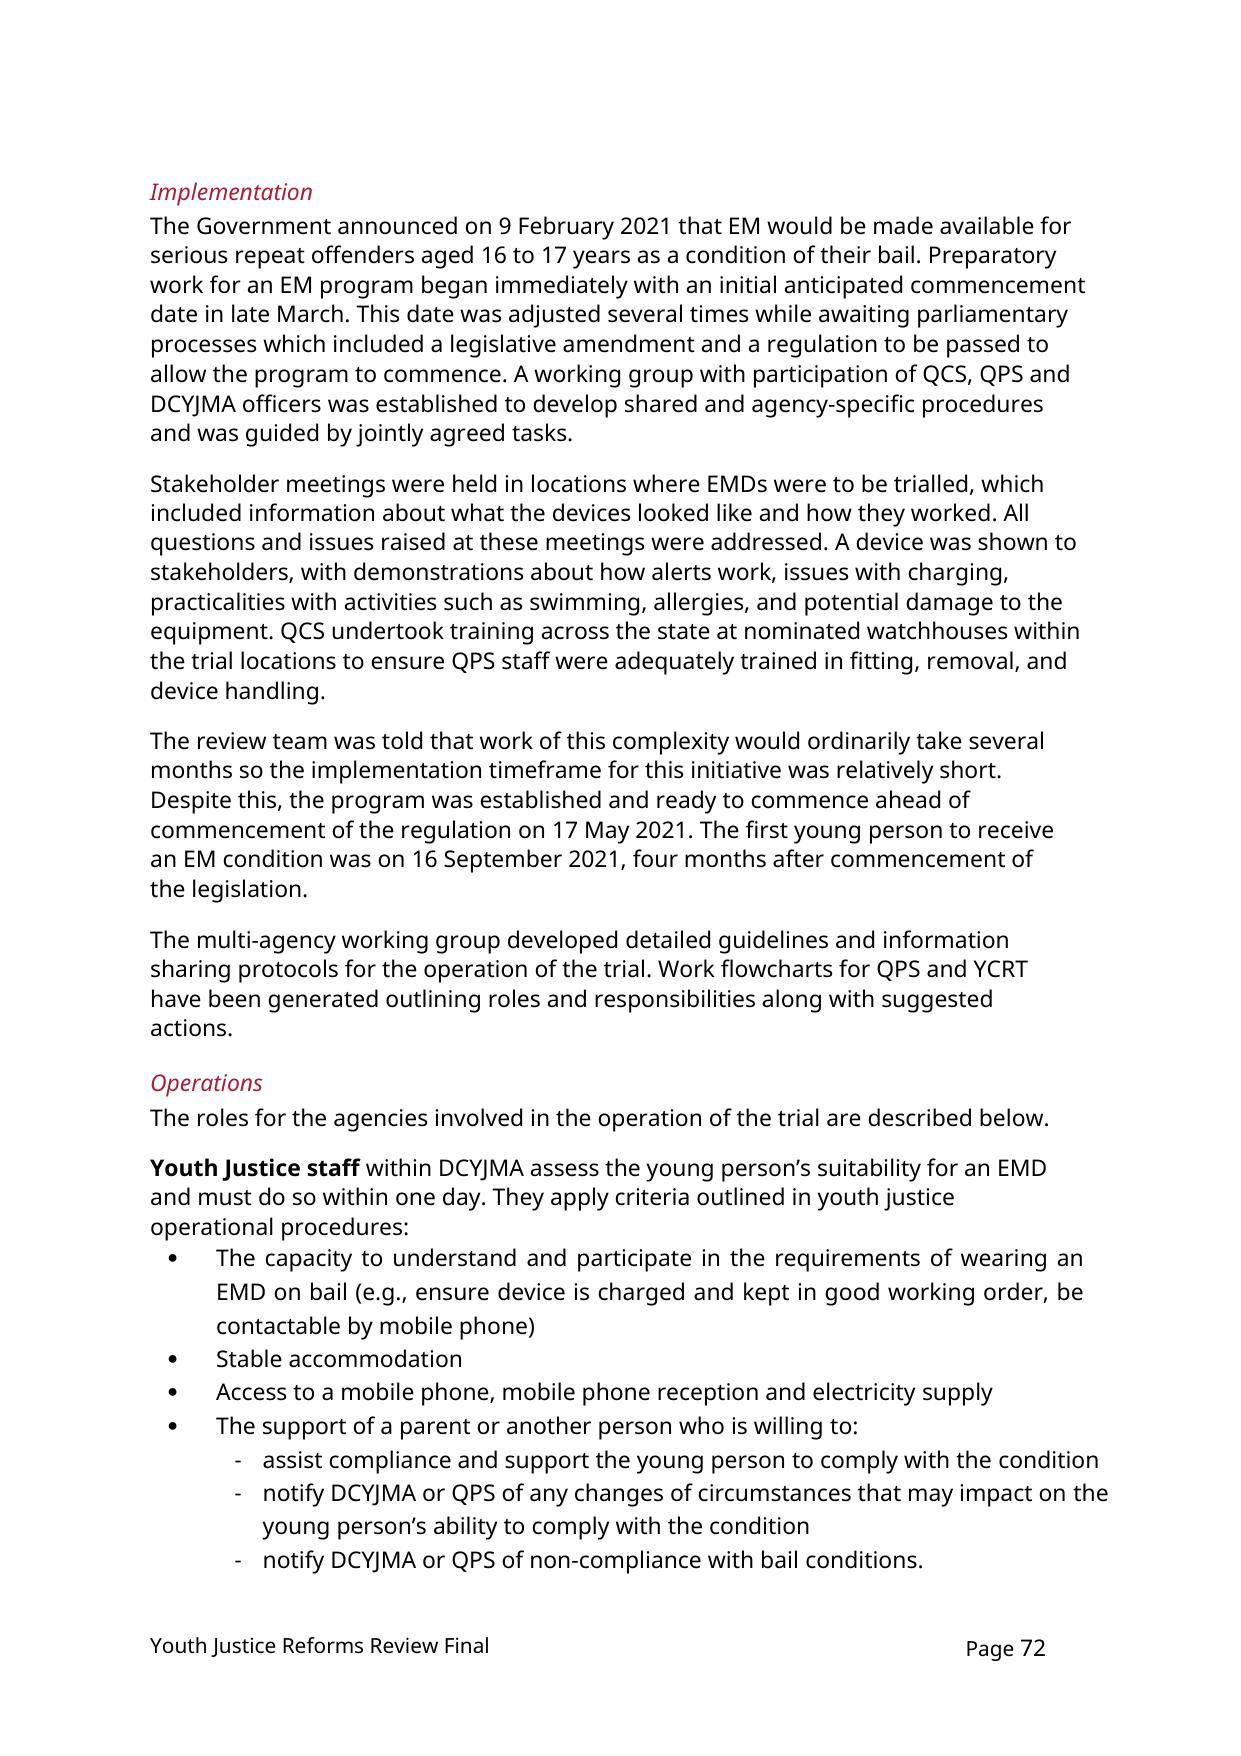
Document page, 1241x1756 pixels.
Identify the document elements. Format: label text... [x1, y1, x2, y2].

text The Government announced on 9 February 2021 that EM would be made available for serious repeat offenders aged 16 to 17 years as a condition of their bail. Preparatory work for an EM program began immediately with an initial anticipated commencement date in late March. This date was adjusted several times while awaiting parliamentary processes which included a legislative amendment and a regulation to be passed to allow the program to commence. A working group with participation of QCS, QPS and DCYJMA officers was established to develop shared and agency-specific procedures and was guided by jointly agreed tasks. [150, 211, 1090, 448]
text Stakeholder meetings were held in locations where EMDs were to be trialled, which included information about what the devices looked like and how they worked. All questions and issues raised at these meetings were addressed. A device was shown to stakeholders, with demonstrations about how alerts work, issues with charging, practicalities with activities such as swimming, allergies, and potential damage to the equipment. QCS undertook training across the state at nominated watchhouses within the trial locations to ensure QPS staff were adequately trained in fitting, removal, and device handling. [150, 468, 1091, 706]
list assist compliance and support the young person to comply with the condition [234, 1444, 1240, 1475]
text Implementation [150, 176, 1240, 207]
text Youth Justice staff within DCYJMA assess the young person’s suitability for an EMD and must do so within one day. They apply criteria outlined in youth justice operational procedures: [150, 1153, 1049, 1242]
list Access to a mobile phone, mobile phone reception and electricity supply [169, 1376, 1240, 1408]
text young person’s ability to comply with the condition [262, 1510, 1240, 1541]
list notify DCYJMA or QPS of non-compliance with bail conditions. [234, 1544, 1240, 1575]
list The capacity to understand and participate in the requirements of wearing an EMD on bail (e.g., ensure device is charged and kept in good working order, be contactable by mobile phone) [169, 1242, 1085, 1341]
text The review team was told that work of this complexity would ordinarily take several months so the implementation timeframe for this initiative was relatively short. Despite this, the program was established and ready to commence ahead of commencement of the regulation on 17 May 2021. The first young person to receive an EM condition was on 16 September 2021, four months after commencement of the legislation. [150, 726, 1074, 904]
text The multi-agency working group developed detailed guidelines and information sharing protocols for the operation of the trial. Work flowcharts for QPS and YCRT have been generated outlining roles and responsibilities along with suggested actions. [150, 925, 1043, 1043]
list The support of a parent or another person who is willing to: [169, 1410, 1240, 1441]
text The roles for the agencies involved in the operation of the trial are described below. [150, 1101, 1240, 1133]
text Operations [150, 1067, 1240, 1098]
list Stable accommodation [169, 1343, 1240, 1374]
list notify DCYJMA or QPS of any changes of circumstances that may impact on the [234, 1477, 1240, 1508]
